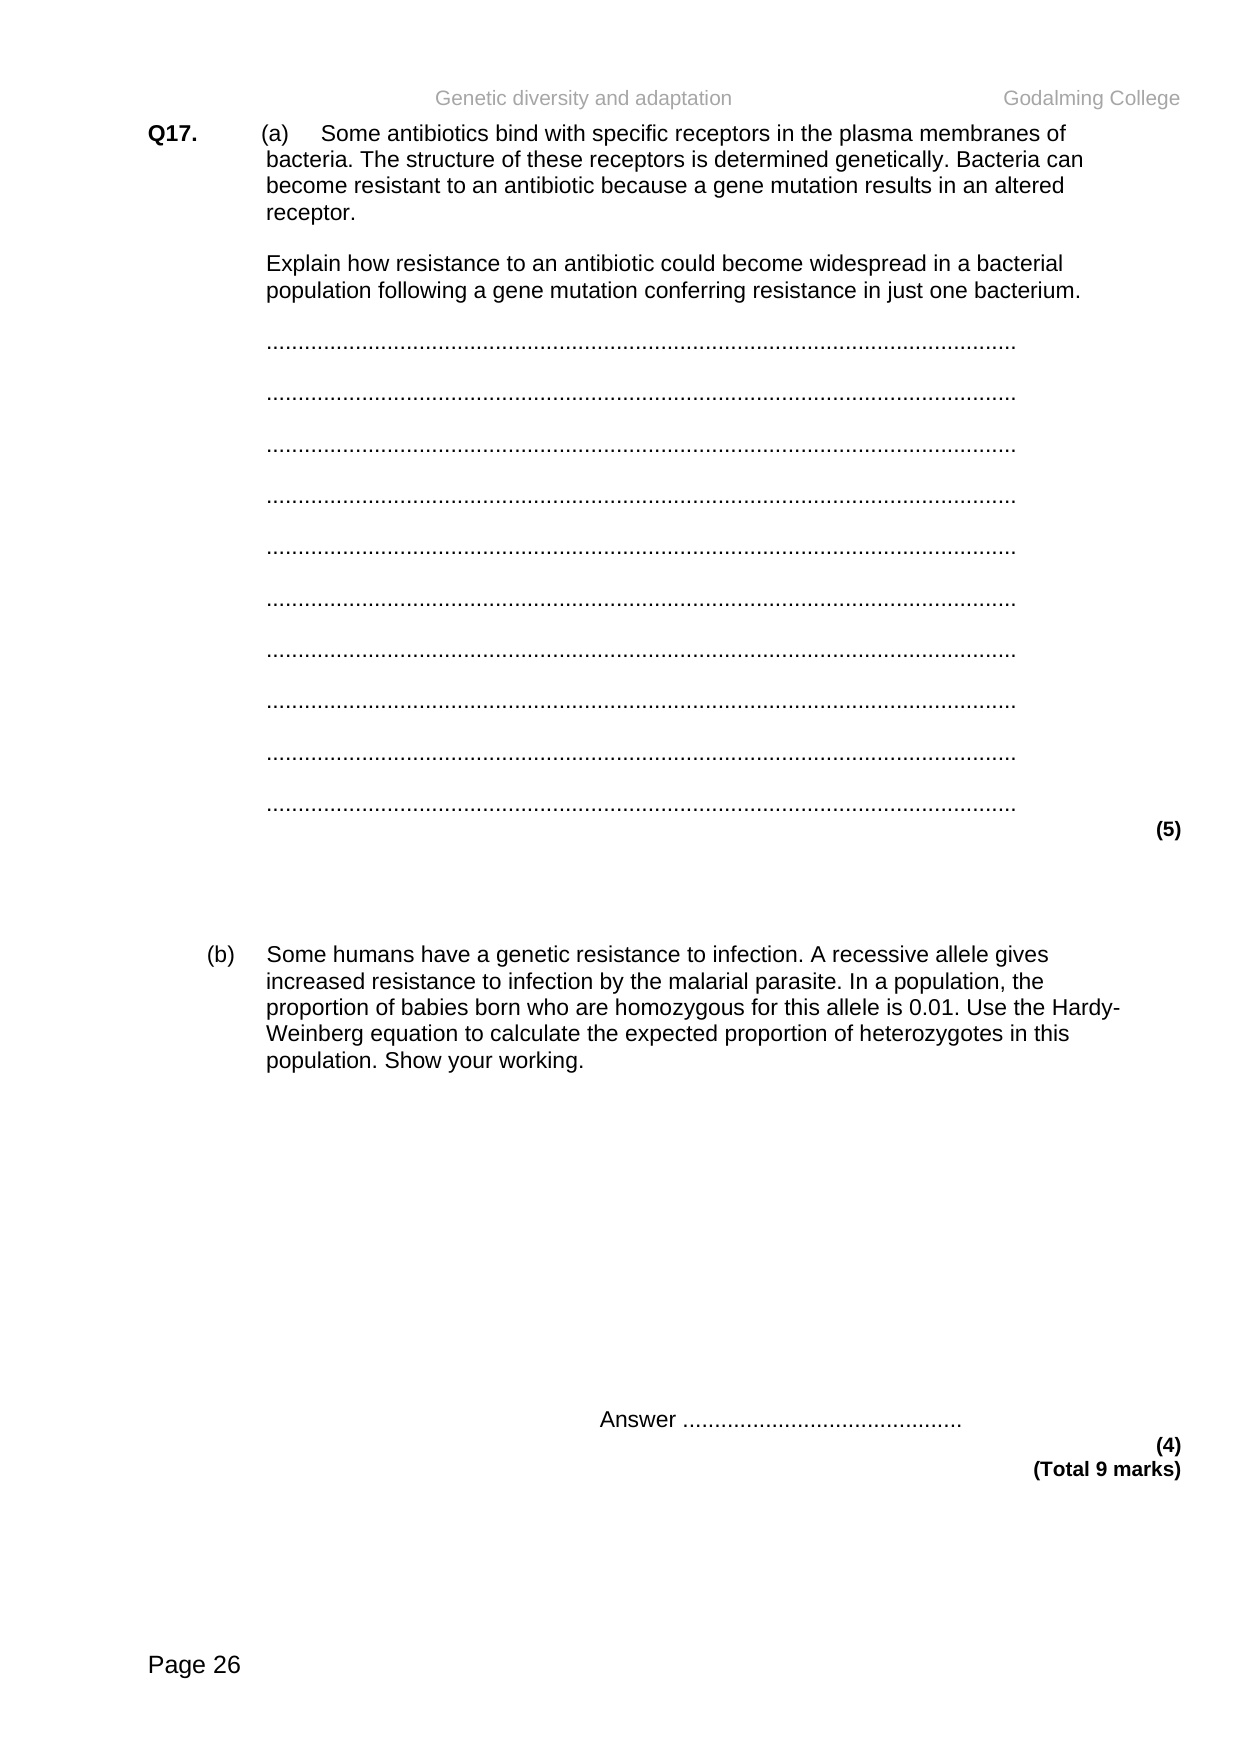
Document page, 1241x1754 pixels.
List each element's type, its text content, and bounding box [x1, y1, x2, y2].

text (Total 9 marks) [148, 1457, 1181, 1481]
text ...................................................................................................................... [266, 790, 1122, 816]
text ...................................................................................................................... [266, 533, 1122, 560]
text ...................................................................................................................... [266, 482, 1122, 508]
text ...................................................................................................................... [266, 687, 1122, 714]
text (5) [148, 816, 1181, 840]
text (4) [148, 1433, 1181, 1457]
text ...................................................................................................................... [266, 379, 1122, 406]
text ...................................................................................................................... [266, 328, 1122, 354]
text Answer ............................................ [148, 1406, 963, 1433]
text (b) Some humans have a genetic resistance to infection. A recessive allele gives increased resistance to infection by the malarial parasite. In a population, the proportion of babies born who are homozygous for this allele is 0.01. Use the Hardy-Weinberg equation to calculate the expected proportion of heterozygotes in this population. Show your working. [207, 941, 1122, 1073]
text ...................................................................................................................... [266, 739, 1122, 765]
text ...................................................................................................................... [266, 585, 1122, 611]
text ...................................................................................................................... [266, 431, 1122, 457]
text Q17. (a) Some antibiotics bind with specific receptors in the plasma membranes of bacteria. The structure of these receptors is determined genetically. Bacteria can become resistant to an antibiotic because a gene mutation results in an altered receptor. [148, 120, 1122, 225]
text Explain how resistance to an antibiotic could become widespread in a bacterial population following a gene mutation conferring resistance in just one bacterium. [266, 250, 1122, 303]
text ...................................................................................................................... [266, 636, 1122, 662]
